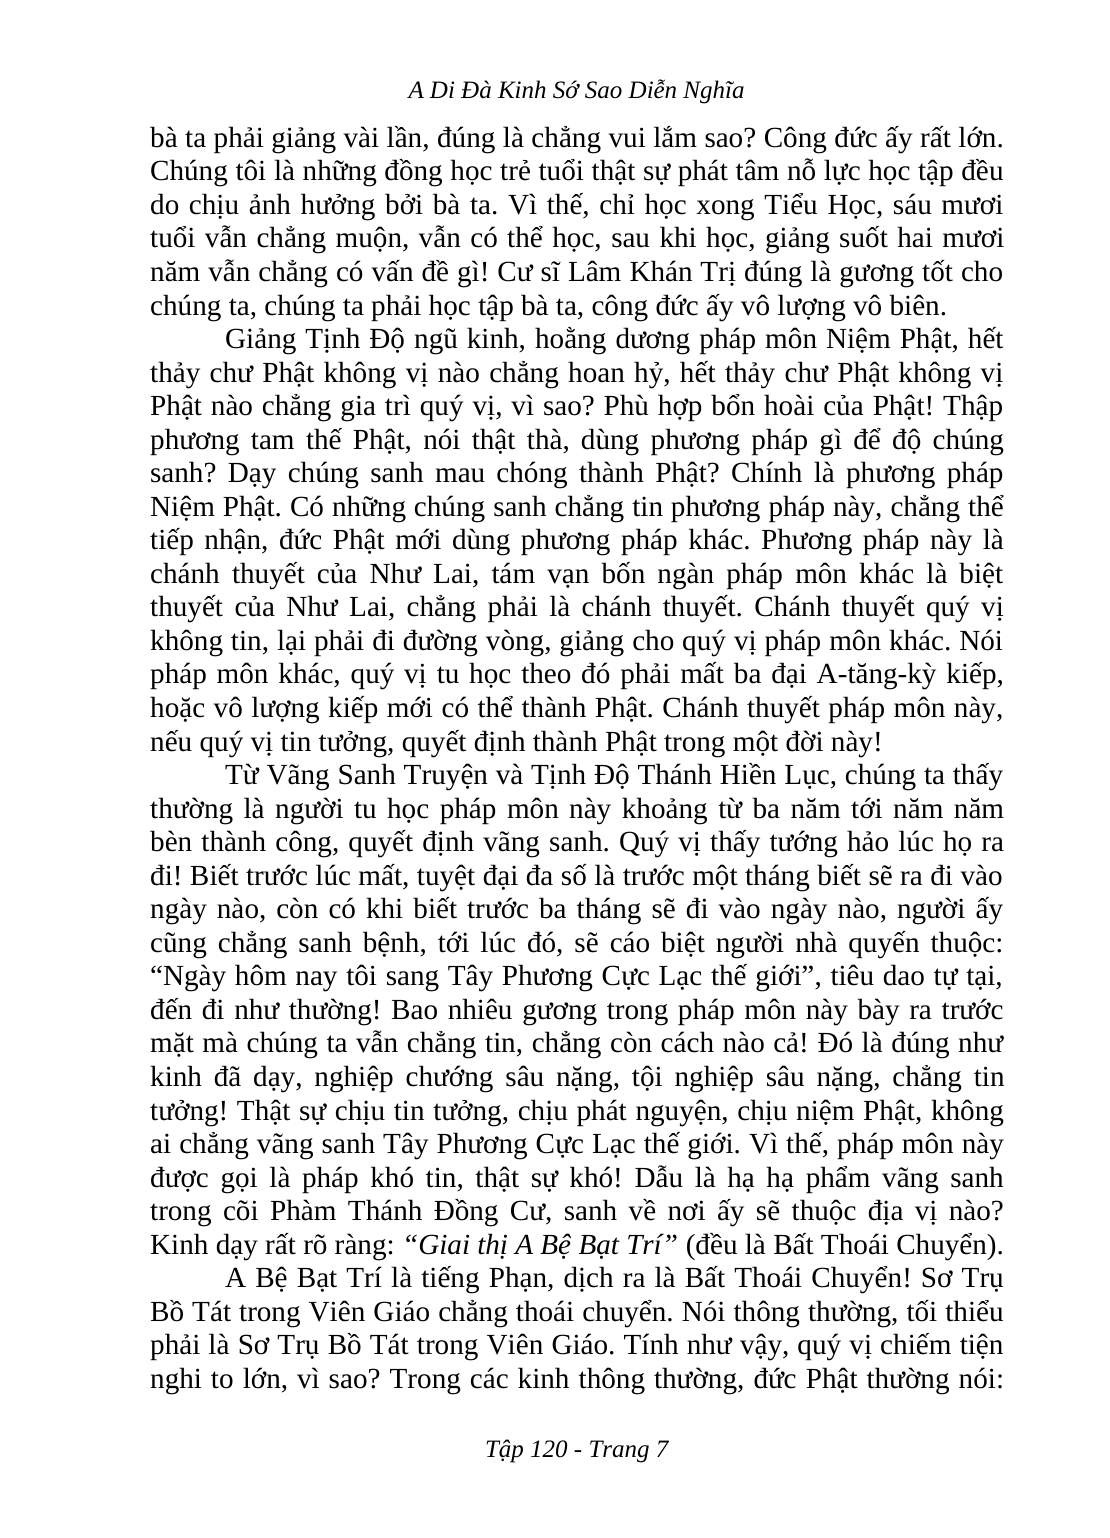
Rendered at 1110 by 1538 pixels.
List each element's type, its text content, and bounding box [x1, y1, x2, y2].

text Từ Vãng Sanh Truyện và Tịnh Độ Thánh Hiền Lục, chúng ta thấy thường là người tu học pháp môn này khoảng từ ba năm tới năm năm bèn thành công, quyết định vãng sanh. Quý vị thấy tướng hảo lúc họ ra đi! Biết trước lúc mất, tuyệt đại đa số là trước một tháng biết sẽ ra đi vào ngày nào, còn có khi biết trước ba tháng sẽ đi vào ngày nào, người ấy cũng chẳng sanh bệnh, tới lúc đó, sẽ cáo biệt người nhà quyến thuộc: “Ngày hôm nay tôi sang Tây Phương Cực Lạc thế giới”, tiêu dao tự tại, đến đi như thường! Bao nhiêu gương trong pháp môn này bày ra trước mặt mà chúng ta vẫn chẳng tin, chẳng còn cách nào cả! Đó là đúng như kinh đã dạy, nghiệp chướng sâu nặng, tội nghiệp sâu nặng, chẳng tin tưởng! Thật sự chịu tin tưởng, chịu phát nguyện, chịu niệm Phật, không ai chẳng vãng sanh Tây Phương Cực Lạc thế giới. Vì thế, pháp môn này được gọi là pháp khó tin, thật sự khó! Dẫu là hạ hạ phẩm vãng sanh trong cõi Phàm Thánh Đồng Cư, sanh về nơi ấy sẽ thuộc địa vị nào? Kinh dạy rất rõ ràng: “Giai thị A Bệ Bạt Trí” (đều là Bất Thoái Chuyển). [150, 757, 1005, 1260]
text Giảng Tịnh Độ ngũ kinh, hoằng dương pháp môn Niệm Phật, hết thảy chư Phật không vị nào chẳng hoan hỷ, hết thảy chư Phật không vị Phật nào chẳng gia trì quý vị, vì sao? Phù hợp bổn hoài của Phật! Thập phương tam thế Phật, nói thật thà, dùng phương pháp gì để độ chúng sanh? Dạy chúng sanh mau chóng thành Phật? Chính là phương pháp Niệm Phật. Có những chúng sanh chẳng tin phương pháp này, chẳng thể tiếp nhận, đức Phật mới dùng phương pháp khác. Phương pháp này là chánh thuyết của Như Lai, tám vạn bốn ngàn pháp môn khác là biệt thuyết của Như Lai, chẳng phải là chánh thuyết. Chánh thuyết quý vị không tin, lại phải đi đường vòng, giảng cho quý vị pháp môn khác. Nói pháp môn khác, quý vị tu học theo đó phải mất ba đại A-tăng-kỳ kiếp, hoặc vô lượng kiếp mới có thể thành Phật. Chánh thuyết pháp môn này, nếu quý vị tin tưởng, quyết định thành Phật trong một đời này! [150, 321, 1005, 757]
